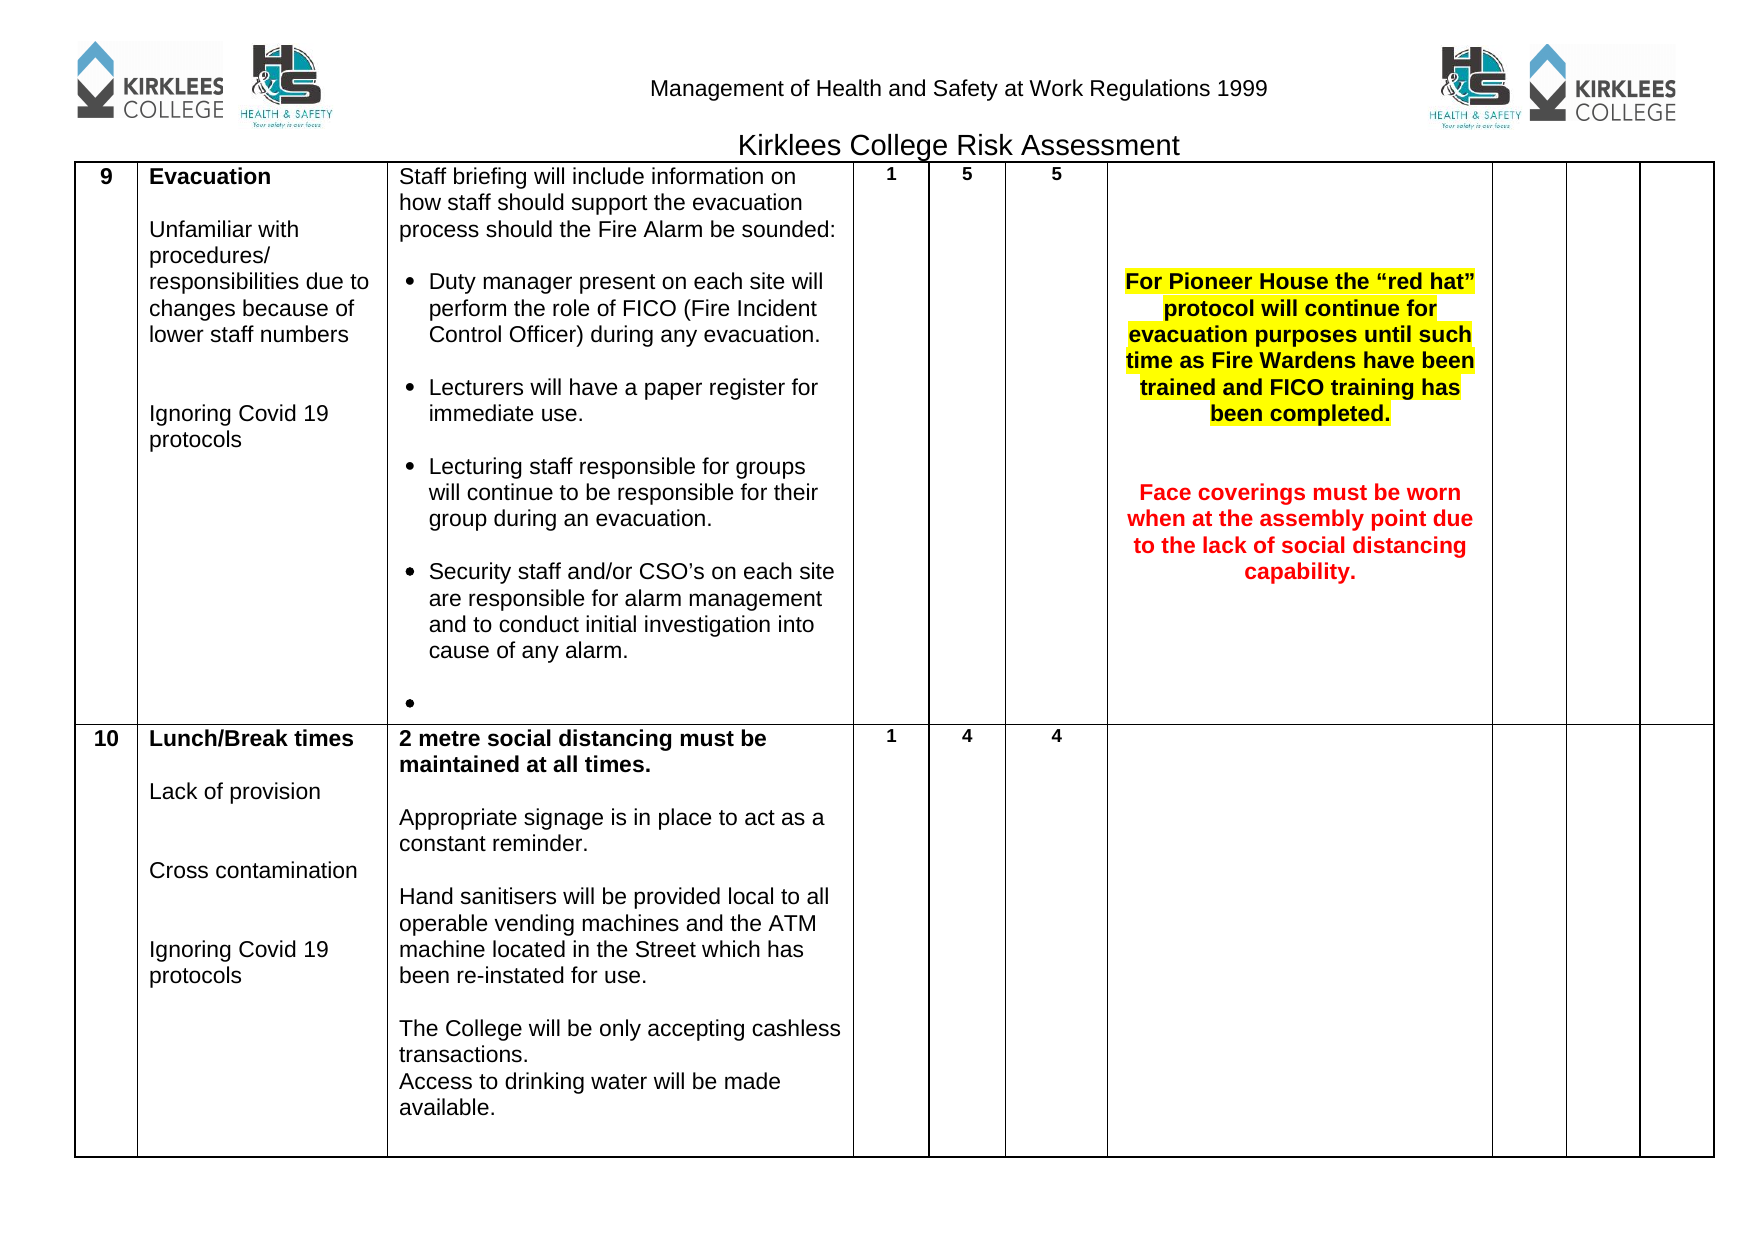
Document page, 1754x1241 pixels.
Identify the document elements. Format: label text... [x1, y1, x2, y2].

table_cell [1567, 725, 1639, 1156]
table_cell 5 [1006, 163, 1107, 723]
table_cell 1 [854, 725, 928, 1156]
picture [1427, 45, 1523, 130]
table_cell 10 [76, 725, 137, 1156]
table_cell [1493, 163, 1566, 723]
table_cell 4 [1006, 725, 1107, 1156]
table_cell For Pioneer House the “red hat” protocol will continue for evacuation purposes until such time as Fire Wardens have been trained and FICO training has been completed. Face coverings must be worn when at the assembly point due to the lack of social distancing capability. [1108, 163, 1492, 723]
table_cell [1641, 163, 1713, 723]
table_cell Lunch/Break times Lack of provision Cross contamination Ignoring Covid 19 protocols [138, 725, 387, 1156]
table_cell [1641, 725, 1713, 1156]
table_cell [1108, 725, 1492, 1156]
table_cell Evacuation Unfamiliar with procedures/ responsibilities due to changes because of lower staff numbers Ignoring Covid 19 protocols [138, 163, 387, 723]
picture [238, 43, 334, 129]
table_cell 9 [76, 163, 137, 723]
table_cell Staff briefing will include information on how staff should support the evacuation process should the Fire Alarm be sounded: Duty manager present on each site will perform the role of FICO (Fire Incident Control Officer) during any evacuation. Lecturers will have a paper register for immediate use. Lecturing staff responsible for groups will continue to be responsible for their group during an evacuation. Security staff and/or CSO’s on each site are responsible for alarm management and to conduct initial investigation into cause of any alarm. [388, 163, 853, 723]
table_cell 1 [854, 163, 928, 723]
table_cell 4 [930, 725, 1005, 1156]
table_cell 5 [930, 163, 1005, 723]
table_cell [1493, 725, 1566, 1156]
table_cell [1567, 163, 1639, 723]
